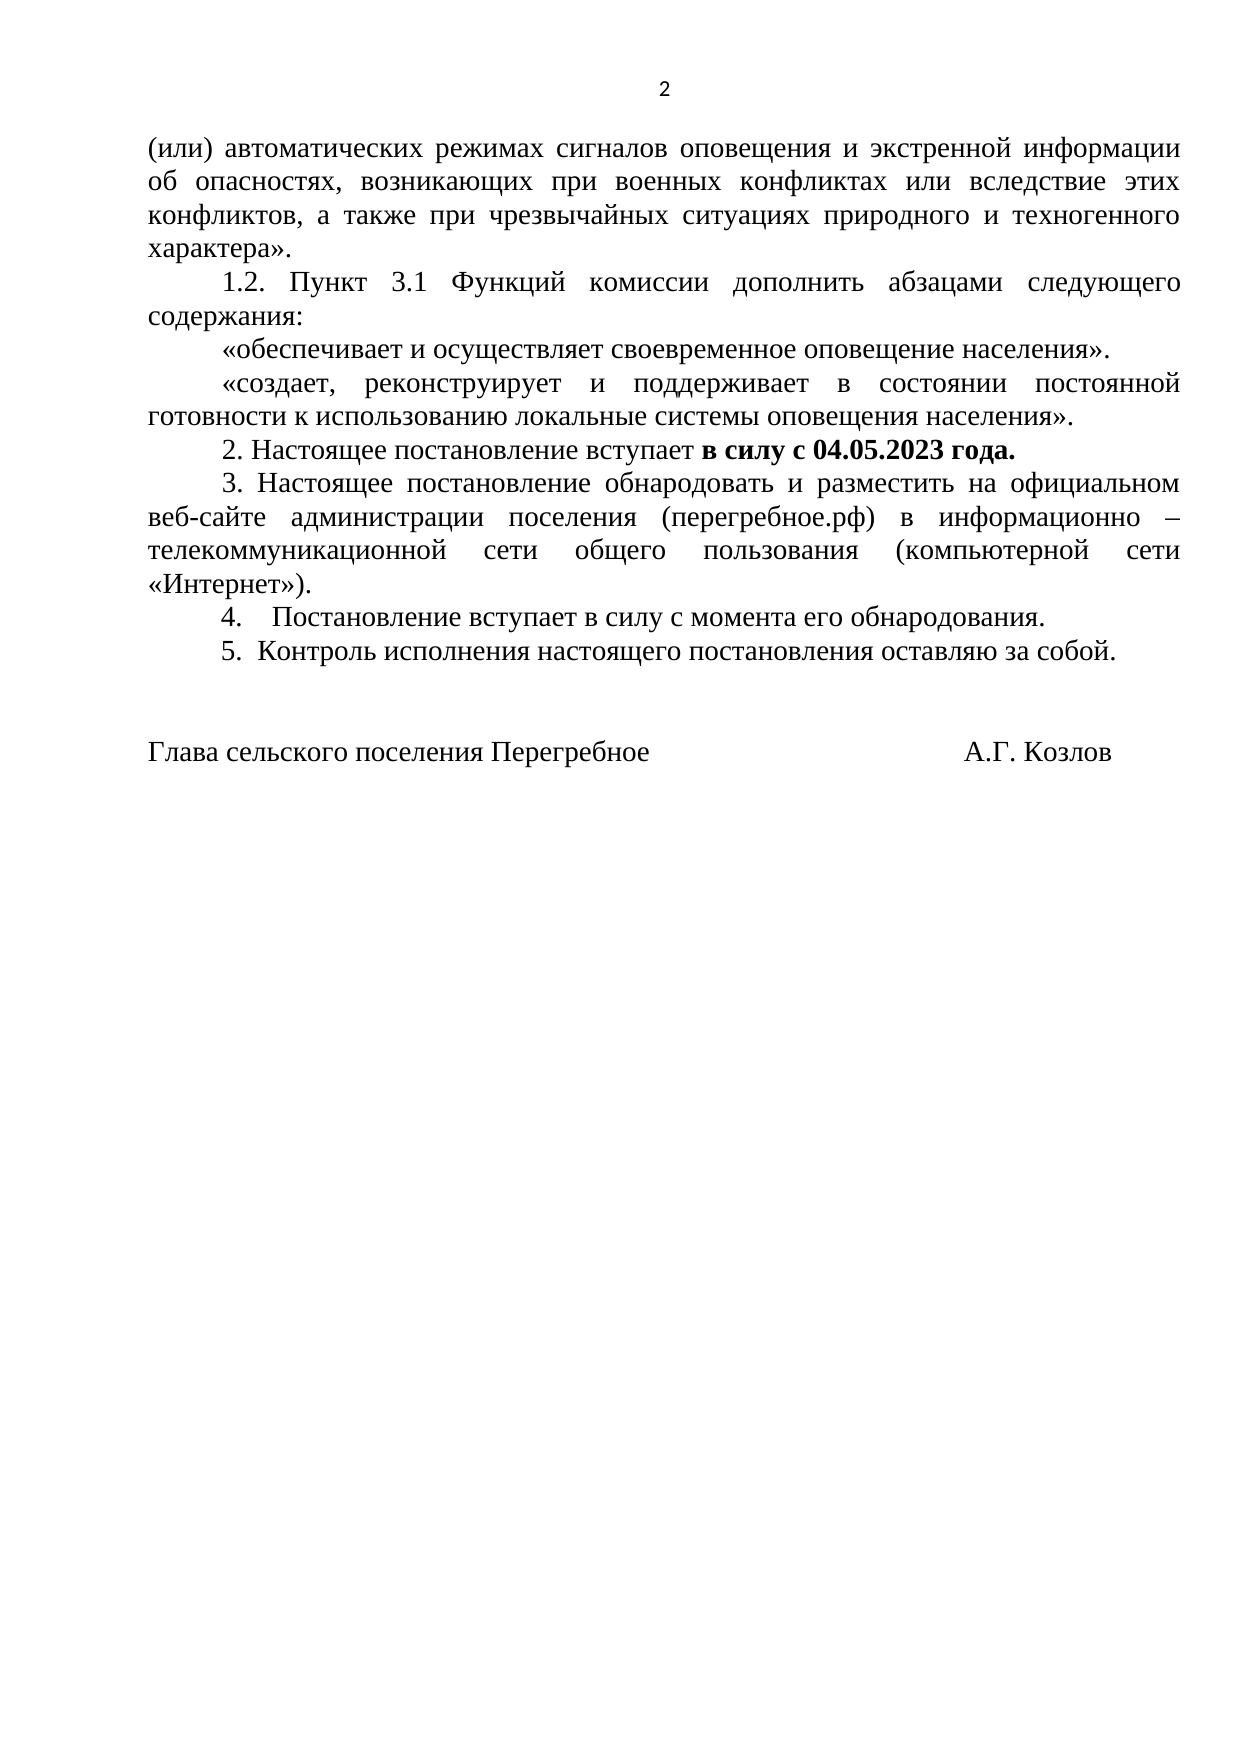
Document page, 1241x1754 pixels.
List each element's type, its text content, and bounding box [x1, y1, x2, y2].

text 4. Постановление вступает в силу с момента его обнародования. [148, 599, 1181, 633]
text Глава сельского поселения Перегребное А.Г. Козлов [148, 734, 1181, 767]
text 1.2. Пункт 3.1 Функций комиссии дополнить абзацами следующего содержания: [148, 264, 1181, 331]
text «создает, реконструирует и поддерживает в состоянии постоянной готовности к использованию локальные системы оповещения населения». [148, 365, 1181, 432]
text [148, 130, 1181, 264]
text «обеспечивает и осуществляет своевременное оповещение населения». [148, 331, 1181, 365]
text 5. Контроль исполнения настоящего постановления оставляю за собой. [148, 633, 1181, 667]
text 2. Настоящее постановление вступает в силу с 04.05.2023 года. [148, 432, 1181, 465]
text 3. Настоящее постановление обнародовать и разместить на официальном веб-сайте администрации поселения (перегребное.рф) в информационно – телекоммуникационной сети общего пользования (компьютерной сети «Интернет»). [148, 465, 1181, 599]
